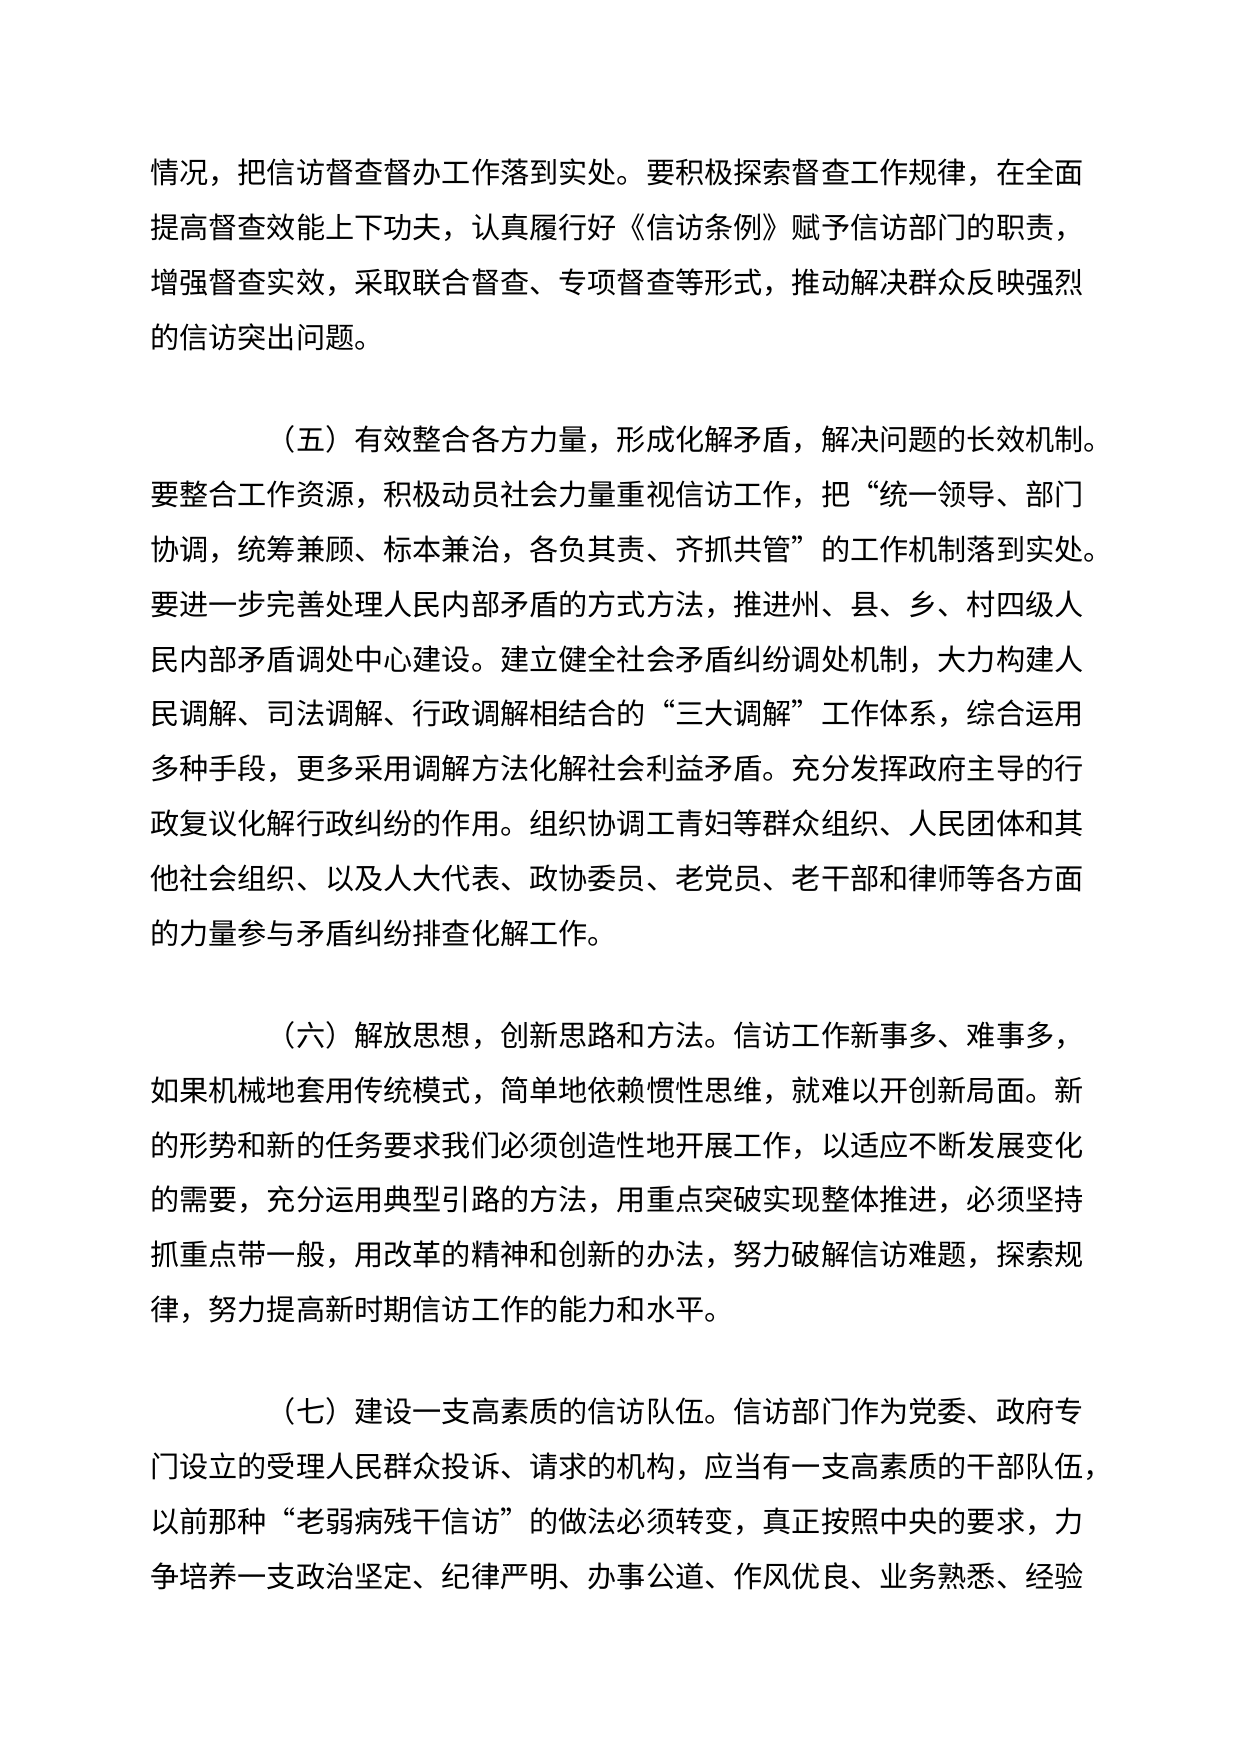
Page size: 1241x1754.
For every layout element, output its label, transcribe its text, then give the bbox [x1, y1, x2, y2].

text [150, 1388, 1090, 1596]
text （六）解放思想，创新思路和方法。信访工作新事多、难事多，如果机械地套用传统模式，简单地依赖惯性思维，就难以开创新局面。新的形势和新的任务要求我们必须创造性地开展工作，以适应不断发展变化的需要，充分运用典型引路的方法，用重点突破实现整体推进，必须坚持抓重点带一般，用改革的精神和创新的办法，努力破解信访难题，探索规律，努力提高新时期信访工作的能力和水平。 [150, 1012, 1090, 1329]
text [150, 150, 1090, 357]
text （五）有效整合各方力量，形成化解矛盾，解决问题的长效机制。要整合工作资源，积极动员社会力量重视信访工作，把“统一领导、部门协调，统筹兼顾、标本兼治，各负其责、齐抓共管”的工作机制落到实处。要进一步完善处理人民内部矛盾的方式方法，推进州、县、乡、村四级人民内部矛盾调处中心建设。建立健全社会矛盾纠纷调处机制，大力构建人民调解、司法调解、行政调解相结合的“三大调解”工作体系，综合运用多种手段，更多采用调解方法化解社会利益矛盾。充分发挥政府主导的行政复议化解行政纠纷的作用。组织协调工青妇等群众组织、人民团体和其他社会组织、以及人大代表、政协委员、老党员、老干部和律师等各方面的力量参与矛盾纠纷排查化解工作。 [150, 416, 1090, 953]
